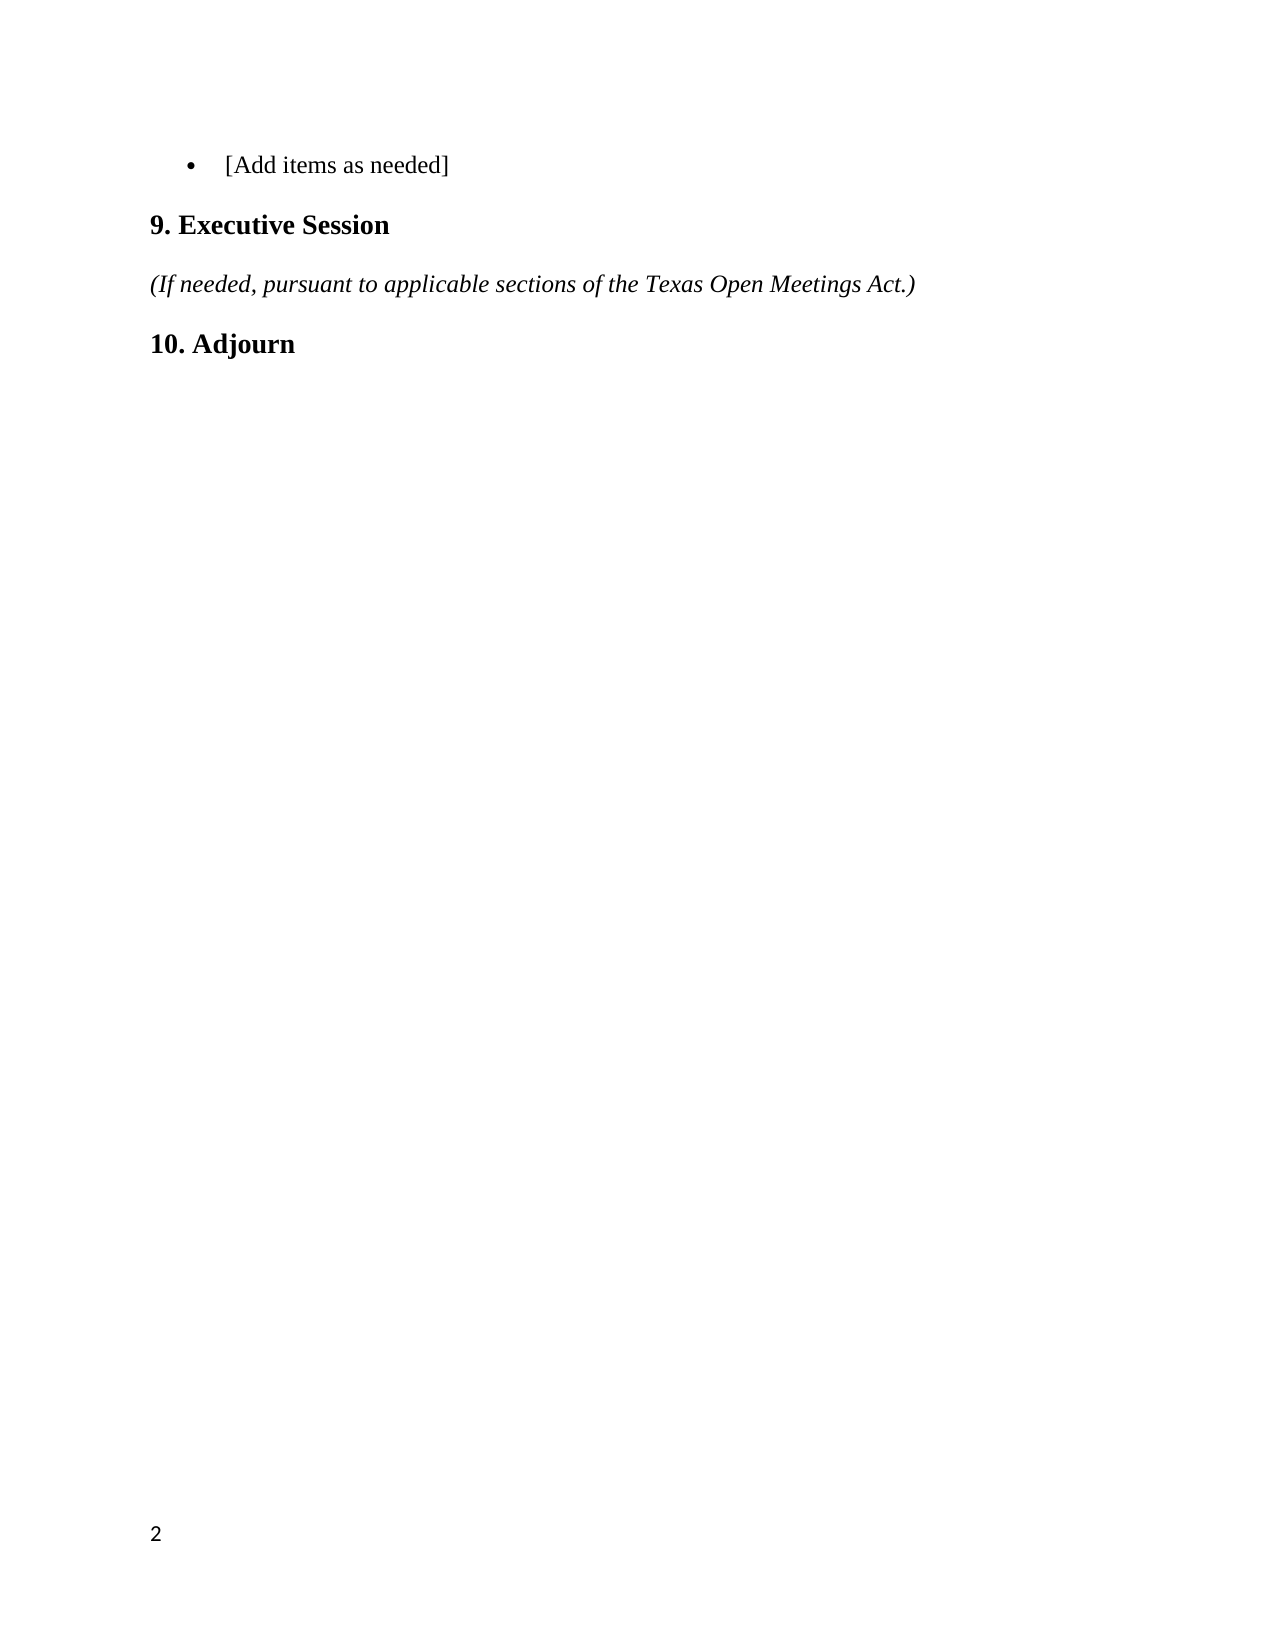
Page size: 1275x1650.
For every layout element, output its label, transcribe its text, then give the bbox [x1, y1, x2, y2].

list [Add items as needed] [187, 150, 1125, 179]
text (If needed, pursuant to applicable sections of the Texas Open Meetings Act.) [150, 269, 1125, 298]
text 9. Executive Session [150, 208, 1125, 240]
text 10. Adjourn [150, 327, 1125, 360]
